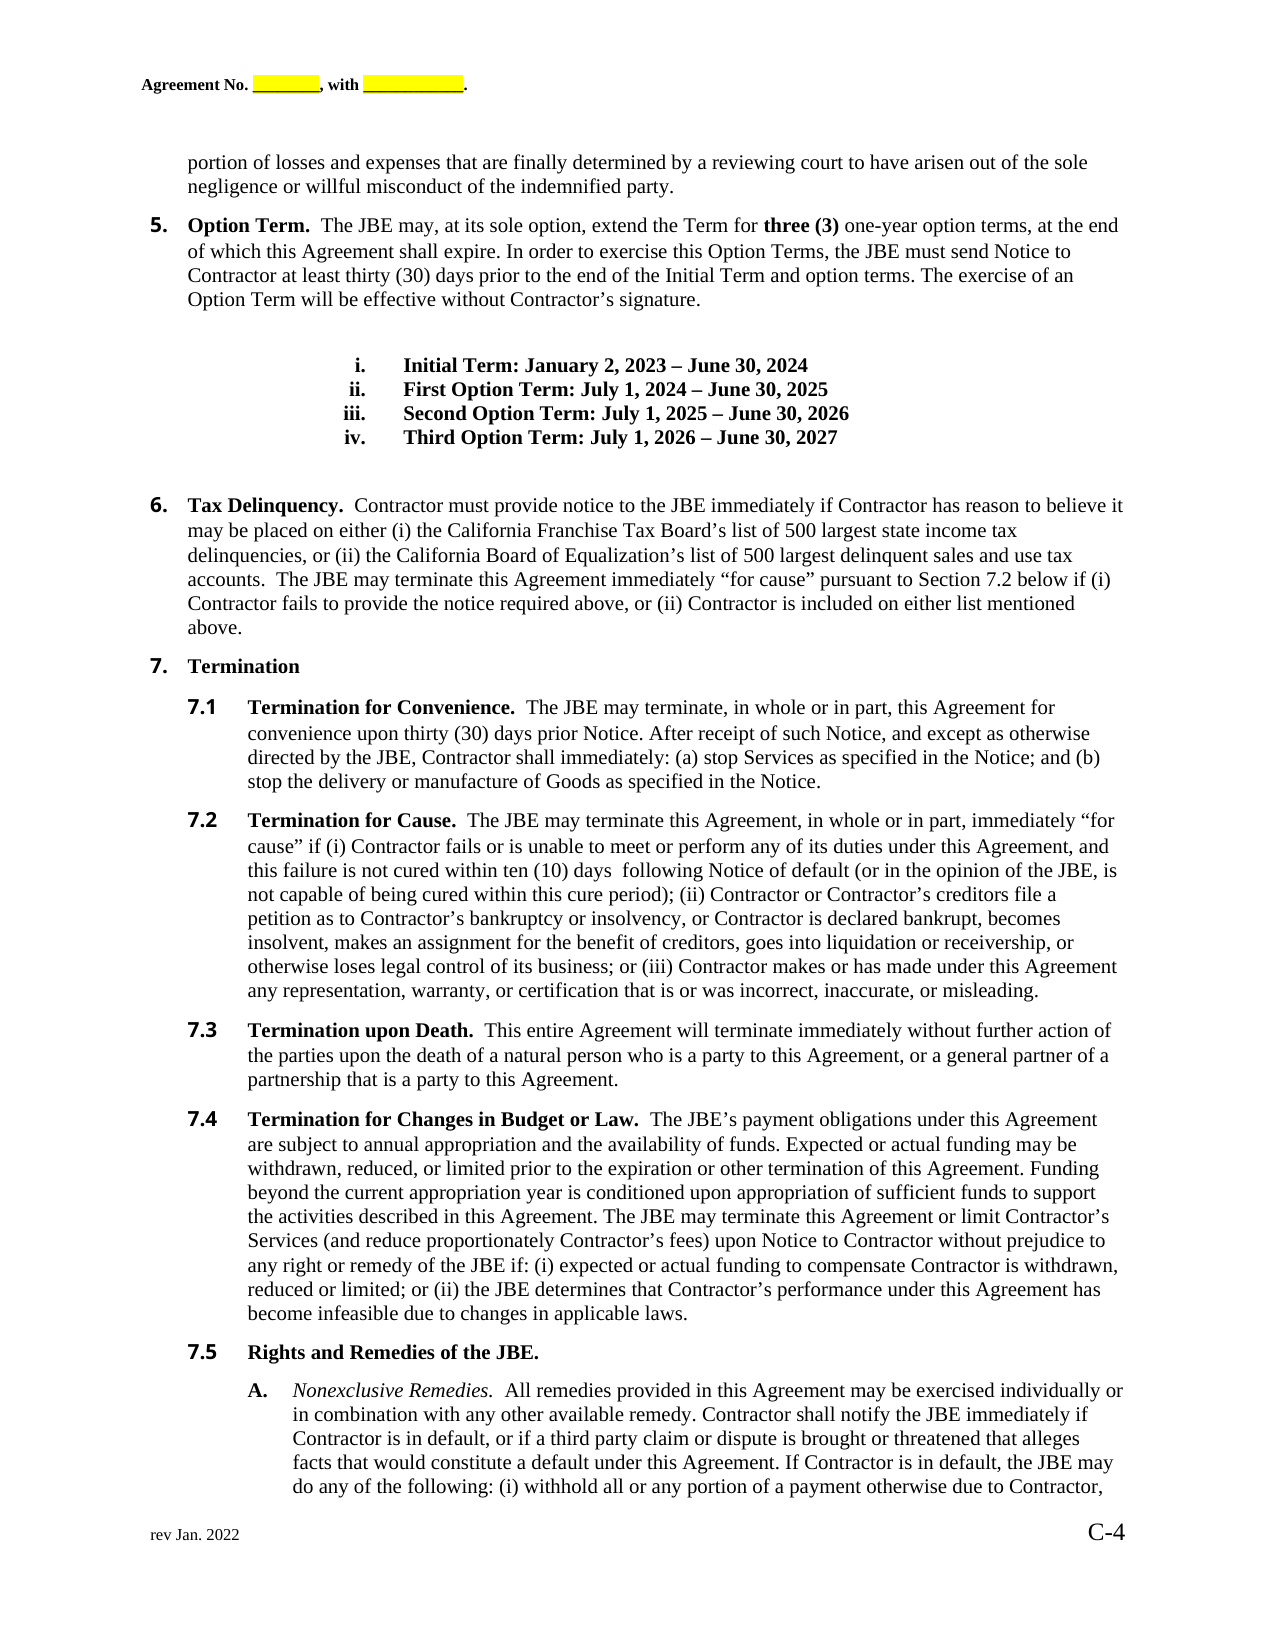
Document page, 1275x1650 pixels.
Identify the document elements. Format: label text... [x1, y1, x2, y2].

list Termination for Cause. The JBE may terminate this Agreement, in whole or in part, immediately “for cause” if (i) Contractor fails or is unable to meet or perform any of its duties under this Agreement, and this failure is not cured within ten (10) days following Notice of default (or in the opinion of the JBE, is not capable of being cured within this cure period); (ii) Contractor or Contractor’s creditors file a petition as to Contractor’s bankruptcy or insolvency, or Contractor is declared bankrupt, becomes insolvent, makes an assignment for the benefit of creditors, goes into liquidation or receivership, or otherwise loses legal control of its business; or (iii) Contractor makes or has made under this Agreement any representation, warranty, or certification that is or was incorrect, inaccurate, or misleading. [187, 805, 1125, 1002]
list Tax Delinquency. Contractor must provide notice to the JBE immediately if Contractor has reason to believe it may be placed on either (i) the California Franchise Tax Board’s list of 500 largest state income tax delinquencies, or (ii) the California Board of Equalization’s list of 500 largest delinquent sales and use tax accounts. The JBE may terminate this Agreement immediately “for cause” pursuant to Section 7.2 below if (i) Contractor fails to provide the notice required above, or (ii) Contractor is included on either list mentioned above. [150, 490, 1125, 639]
list Initial Term: January 2, 2023 – June 30, 2024 [366, 352, 1125, 377]
list Termination [150, 651, 1125, 680]
list Third Option Term: July 1, 2026 – June 30, 2027 [366, 425, 1125, 449]
list Second Option Term: July 1, 2025 – June 30, 2026 [366, 401, 1125, 425]
list Option Term. The JBE may, at its sole option, extend the Term for three (3) one-year option terms, at the end of which this Agreement shall expire. In order to exercise this Option Terms, the JBE must send Notice to Contractor at least thirty (30) days prior to the end of the Initial Term and option terms. The exercise of an Option Term will be effective without Contractor’s signature. [150, 211, 1125, 311]
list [150, 150, 1125, 198]
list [247, 1378, 1125, 1498]
list Termination upon Death. This entire Agreement will terminate immediately without further action of the parties upon the death of a natural person who is a party to this Agreement, or a general partner of a partnership that is a party to this Agreement. [187, 1015, 1125, 1091]
list Termination for Changes in Budget or Law. The JBE’s payment obligations under this Agreement are subject to annual appropriation and the availability of funds. Expected or actual funding may be withdrawn, reduced, or limited prior to the expiration or other termination of this Agreement. Funding beyond the current appropriation year is conditioned upon appropriation of sufficient funds to support the activities described in this Agreement. The JBE may terminate this Agreement or limit Contractor’s Services (and reduce proportionately Contractor’s fees) upon Notice to Contractor without prejudice to any right or remedy of the JBE if: (i) expected or actual funding to compensate Contractor is withdrawn, reduced or limited; or (ii) the JBE determines that Contractor’s performance under this Agreement has become infeasible due to changes in applicable laws. [187, 1104, 1125, 1325]
list Rights and Remedies of the JBE. [187, 1337, 1125, 1366]
list Termination for Convenience. The JBE may terminate, in whole or in part, this Agreement for convenience upon thirty (30) days prior Notice. After receipt of such Notice, and except as otherwise directed by the JBE, Contractor shall immediately: (a) stop Services as specified in the Notice; and (b) stop the delivery or manufacture of Goods as specified in the Notice. [187, 692, 1125, 793]
list First Option Term: July 1, 2024 – June 30, 2025 [366, 377, 1125, 401]
